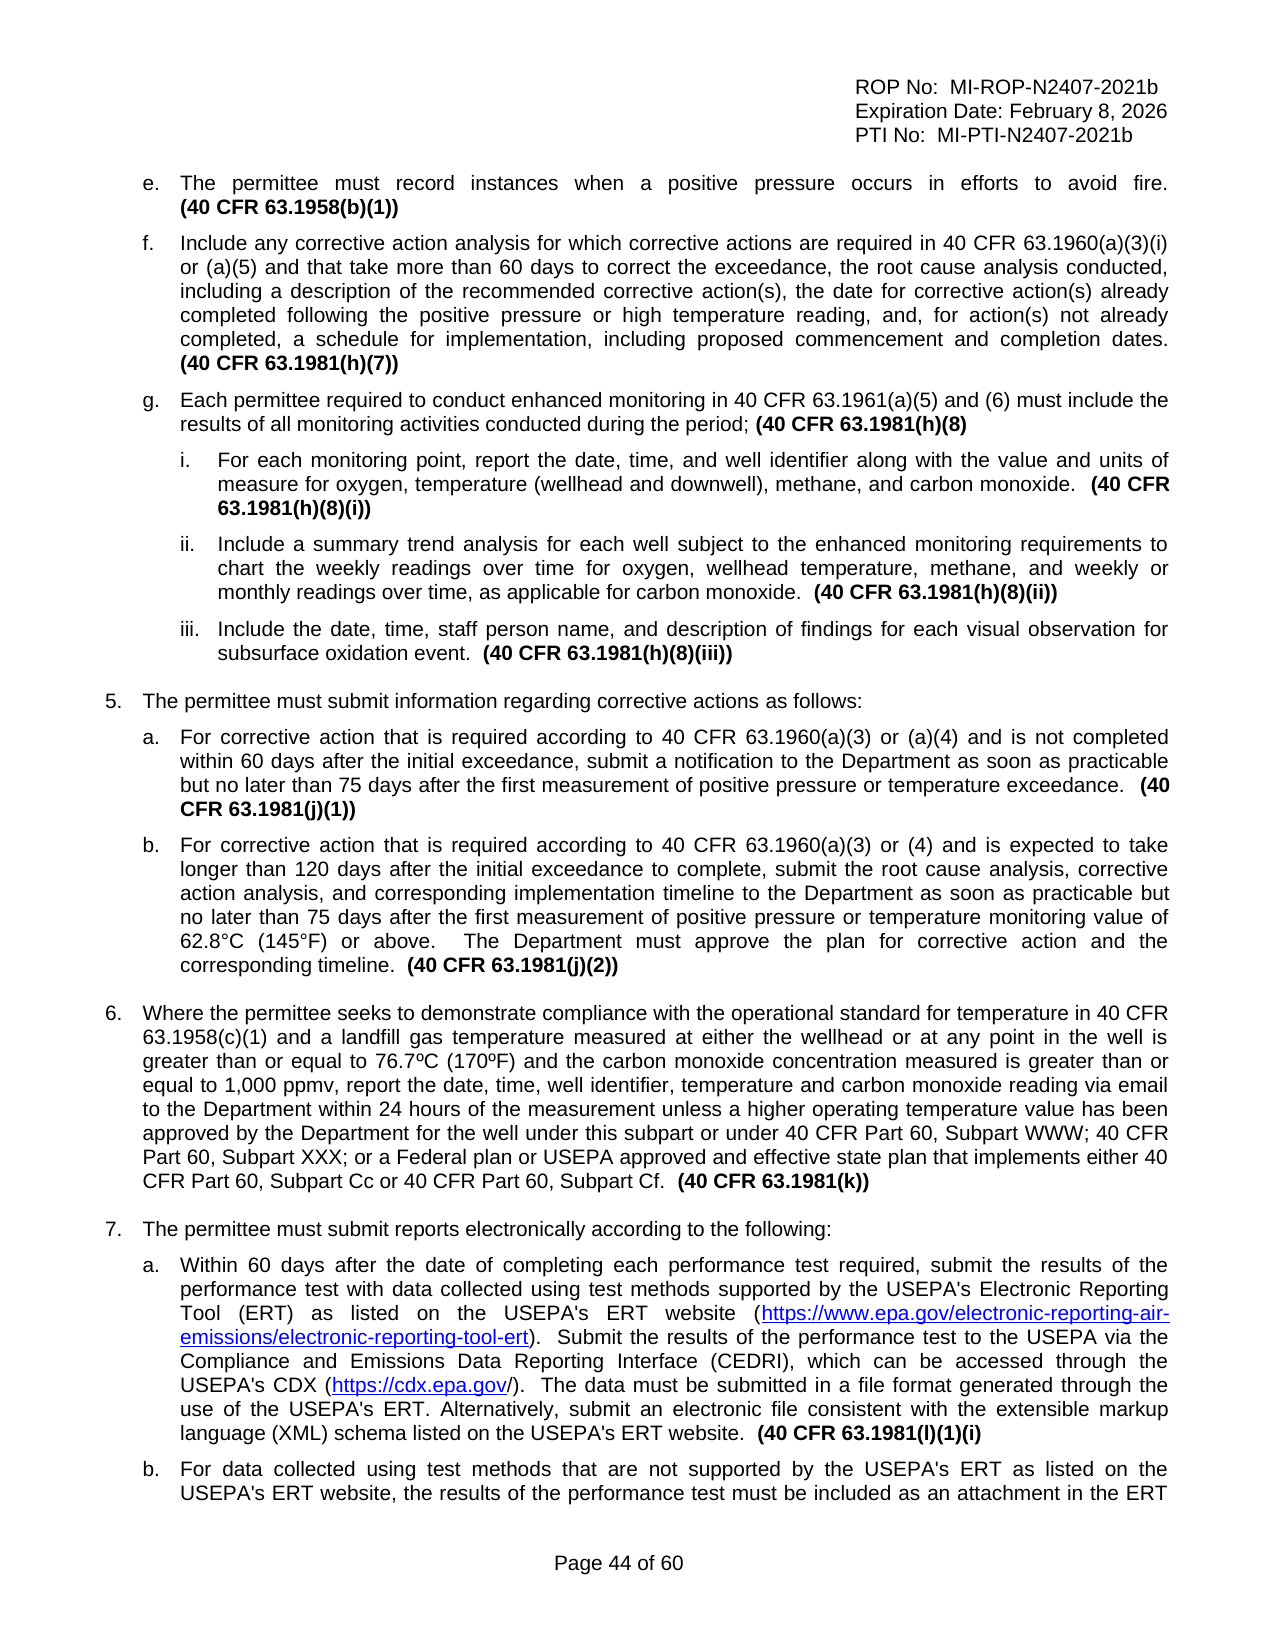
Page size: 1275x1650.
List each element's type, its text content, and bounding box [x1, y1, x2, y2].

text iii. Include the date, time, staff person name, and description of findings for each visual observation for subsurface oxidation event. (40 CFR 63.1981(h)(8)(iii)) [180, 617, 1170, 664]
list The permittee must record instances when a positive pressure occurs in efforts to avoid fire. (40 CFR 63.1958(b)(1)) [142, 171, 1170, 219]
list The permittee must submit information regarding corrective actions as follows: [105, 688, 1170, 712]
list The permittee must submit reports electronically according to the following: [105, 1217, 1170, 1241]
text i. For each monitoring point, report the date, time, and well identifier along with the value and units of measure for oxygen, temperature (wellhead and downwell), methane, and carbon monoxide. (40 CFR 63.1981(h)(8)(i)) [180, 448, 1170, 520]
text b. For corrective action that is required according to 40 CFR 63.1960(a)(3) or (4) and is expected to take longer than 120 days after the initial exceedance to complete, submit the root cause analysis, corrective action analysis, and corresponding implementation timeline to the Department as soon as practicable but no later than 75 days after the first measurement of positive pressure or temperature monitoring value of 62.8°C (145°F) or above. The Department must approve the plan for corrective action and the corresponding timeline. (40 CFR 63.1981(j)(2)) [142, 833, 1170, 977]
list Where the permittee seeks to demonstrate compliance with the operational standard for temperature in 40 CFR 63.1958(c)(1) and a landfill gas temperature measured at either the wellhead or at any point in the well is greater than or equal to 76.7ºC (170ºF) and the carbon monoxide concentration measured is greater than or equal to 1,000 ppmv, report the date, time, well identifier, temperature and carbon monoxide reading via email to the Department within 24 hours of the measurement unless a higher operating temperature value has been approved by the Department for the well under this subpart or under 40 CFR Part 60, Subpart WWW; 40 CFR Part 60, Subpart XXX; or a Federal plan or USEPA approved and effective state plan that implements either 40 CFR Part 60, Subpart Cc or 40 CFR Part 60, Subpart Cf. (40 CFR 63.1981(k)) [105, 1001, 1170, 1193]
list Within 60 days after the date of completing each performance test required, submit the results of the performance test with data collected using test methods supported by the USEPA's Electronic Reporting Tool (ERT) as listed on the USEPA's ERT website (https://www.epa.gov/electronic-reporting-air-emissions/electronic-reporting-tool-ert). Submit the results of the performance test to the USEPA via the Compliance and Emissions Data Reporting Interface (CEDRI), which can be accessed through the USEPA's CDX (https://cdx.epa.gov/). The data must be submitted in a file format generated through the use of the USEPA's ERT. Alternatively, submit an electronic file consistent with the extensible markup language (XML) schema listed on the USEPA's ERT website. (40 CFR 63.1981(l)(1)(i) [142, 1253, 1170, 1445]
list Include any corrective action analysis for which corrective actions are required in 40 CFR 63.1960(a)(3)(i) or (a)(5) and that take more than 60 days to correct the exceedance, the root cause analysis conducted, including a description of the recommended corrective action(s), the date for corrective action(s) already completed following the positive pressure or high temperature reading, and, for action(s) not already completed, a schedule for implementation, including proposed commencement and completion dates. (40 CFR 63.1981(h)(7)) [142, 231, 1170, 375]
text ii. Include a summary trend analysis for each well subject to the enhanced monitoring requirements to chart the weekly readings over time for oxygen, wellhead temperature, methane, and weekly or monthly readings over time, as applicable for carbon monoxide. (40 CFR 63.1981(h)(8)(ii)) [180, 532, 1170, 604]
list Each permittee required to conduct enhanced monitoring in 40 CFR 63.1961(a)(5) and (6) must include the results of all monitoring activities conducted during the period; (40 CFR 63.1981(h)(8) [142, 387, 1170, 435]
list For corrective action that is required according to 40 CFR 63.1960(a)(3) or (a)(4) and is not completed within 60 days after the initial exceedance, submit a notification to the Department as soon as practicable but no later than 75 days after the first measurement of positive pressure or temperature exceedance. (40 CFR 63.1981(j)(1)) [142, 725, 1170, 821]
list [142, 1457, 1170, 1505]
